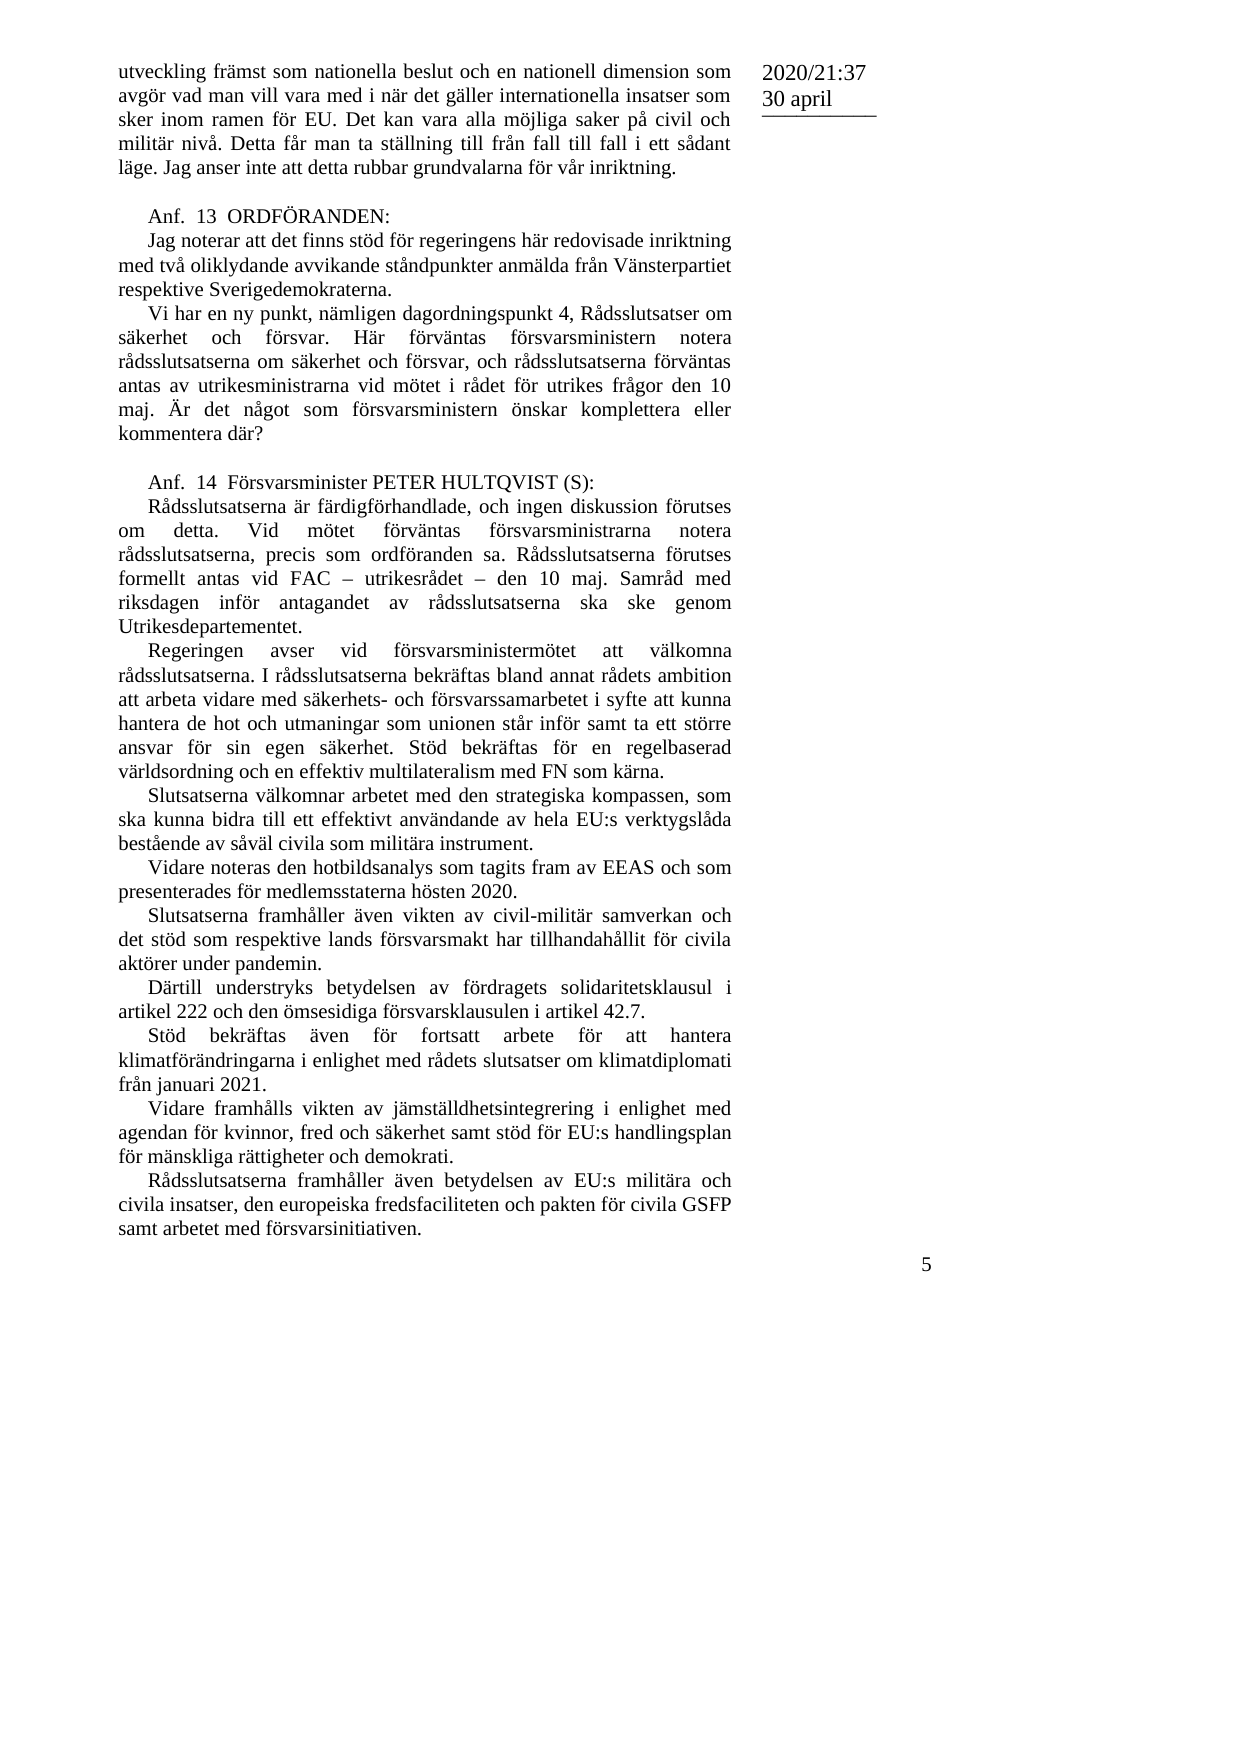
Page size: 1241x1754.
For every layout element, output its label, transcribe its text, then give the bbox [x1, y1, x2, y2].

text Vi har en ny punkt, nämligen dagordningspunkt 4, Rådsslutsatser om säkerhet och försvar. Här förväntas försvarsministern notera rådsslutsatserna om säkerhet och försvar, och rådsslutsatserna förväntas antas av utrikesministrarna vid mötet i rådet för utrikes frågor den 10 maj. Är det något som försvarsministern önskar komplettera eller kommentera där? [118, 301, 732, 445]
subtitle Anf. 14 Försvarsminister PETER HULTQVIST (S): [148, 470, 732, 494]
text Rådsslutsatserna framhåller även betydelsen av EU:s militära och civila insatser, den europeiska fredsfaciliteten och pakten för civila GSFP samt arbetet med försvarsinitiativen. [118, 1168, 732, 1240]
subtitle Anf. 13 ORDFÖRANDEN: [148, 204, 732, 228]
text Jag noterar att det finns stöd för regeringens här redovisade inriktning med två oliklydande avvikande ståndpunkter anmälda från Vänsterpartiet respektive Sverigedemokraterna. [118, 228, 732, 301]
text Rådsslutsatserna är färdigförhandlade, och ingen diskussion förutses om detta. Vid mötet förväntas försvarsministrarna notera rådsslutsatserna, precis som ordföranden sa. Rådsslutsatserna förutses formellt antas vid FAC – utrikesrådet – den 10 maj. Samråd med riksdagen inför antagandet av rådsslutsatserna ska ske genom Utrikesdepartementet. [118, 494, 732, 638]
text Vidare framhålls vikten av jämställdhetsintegrering i enlighet med agendan för kvinnor, fred och säkerhet samt stöd för EU:s handlingsplan för mänskliga rättigheter och demokrati. [118, 1096, 732, 1168]
text Vidare noteras den hotbildsanalys som tagits fram av EEAS och som presenterades för medlemsstaterna hösten 2020. [118, 855, 732, 903]
text Stöd bekräftas även för fortsatt arbete för att hantera klimatförändringarna i enlighet med rådets slutsatser om klimatdiplomati från januari 2021. [118, 1023, 732, 1096]
text Slutsatserna framhåller även vikten av civil-militär samverkan och det stöd som respektive lands försvarsmakt har tillhandahållit för civila aktörer under pandemin. [118, 903, 732, 975]
text Slutsatserna välkomnar arbetet med den strategiska kompassen, som ska kunna bidra till ett effektivt användande av hela EU:s verktygslåda bestående av såväl civila som militära instrument. [118, 783, 732, 855]
text Regeringen avser vid försvarsministermötet att välkomna rådsslutsatserna. I rådsslutsatserna bekräftas bland annat rådets ambition att arbeta vidare med säkerhets- och försvarssamarbetet i syfte att kunna hantera de hot och utmaningar som unionen står inför samt ta ett större ansvar för sin egen säkerhet. Stöd bekräftas för en regelbaserad världsordning och en effektiv multilateralism med FN som kärna. [118, 638, 732, 783]
text Därtill understryks betydelsen av fördragets solidaritetsklausul i artikel 222 och den ömsesidiga försvarsklausulen i artikel 42.7. [118, 975, 732, 1023]
